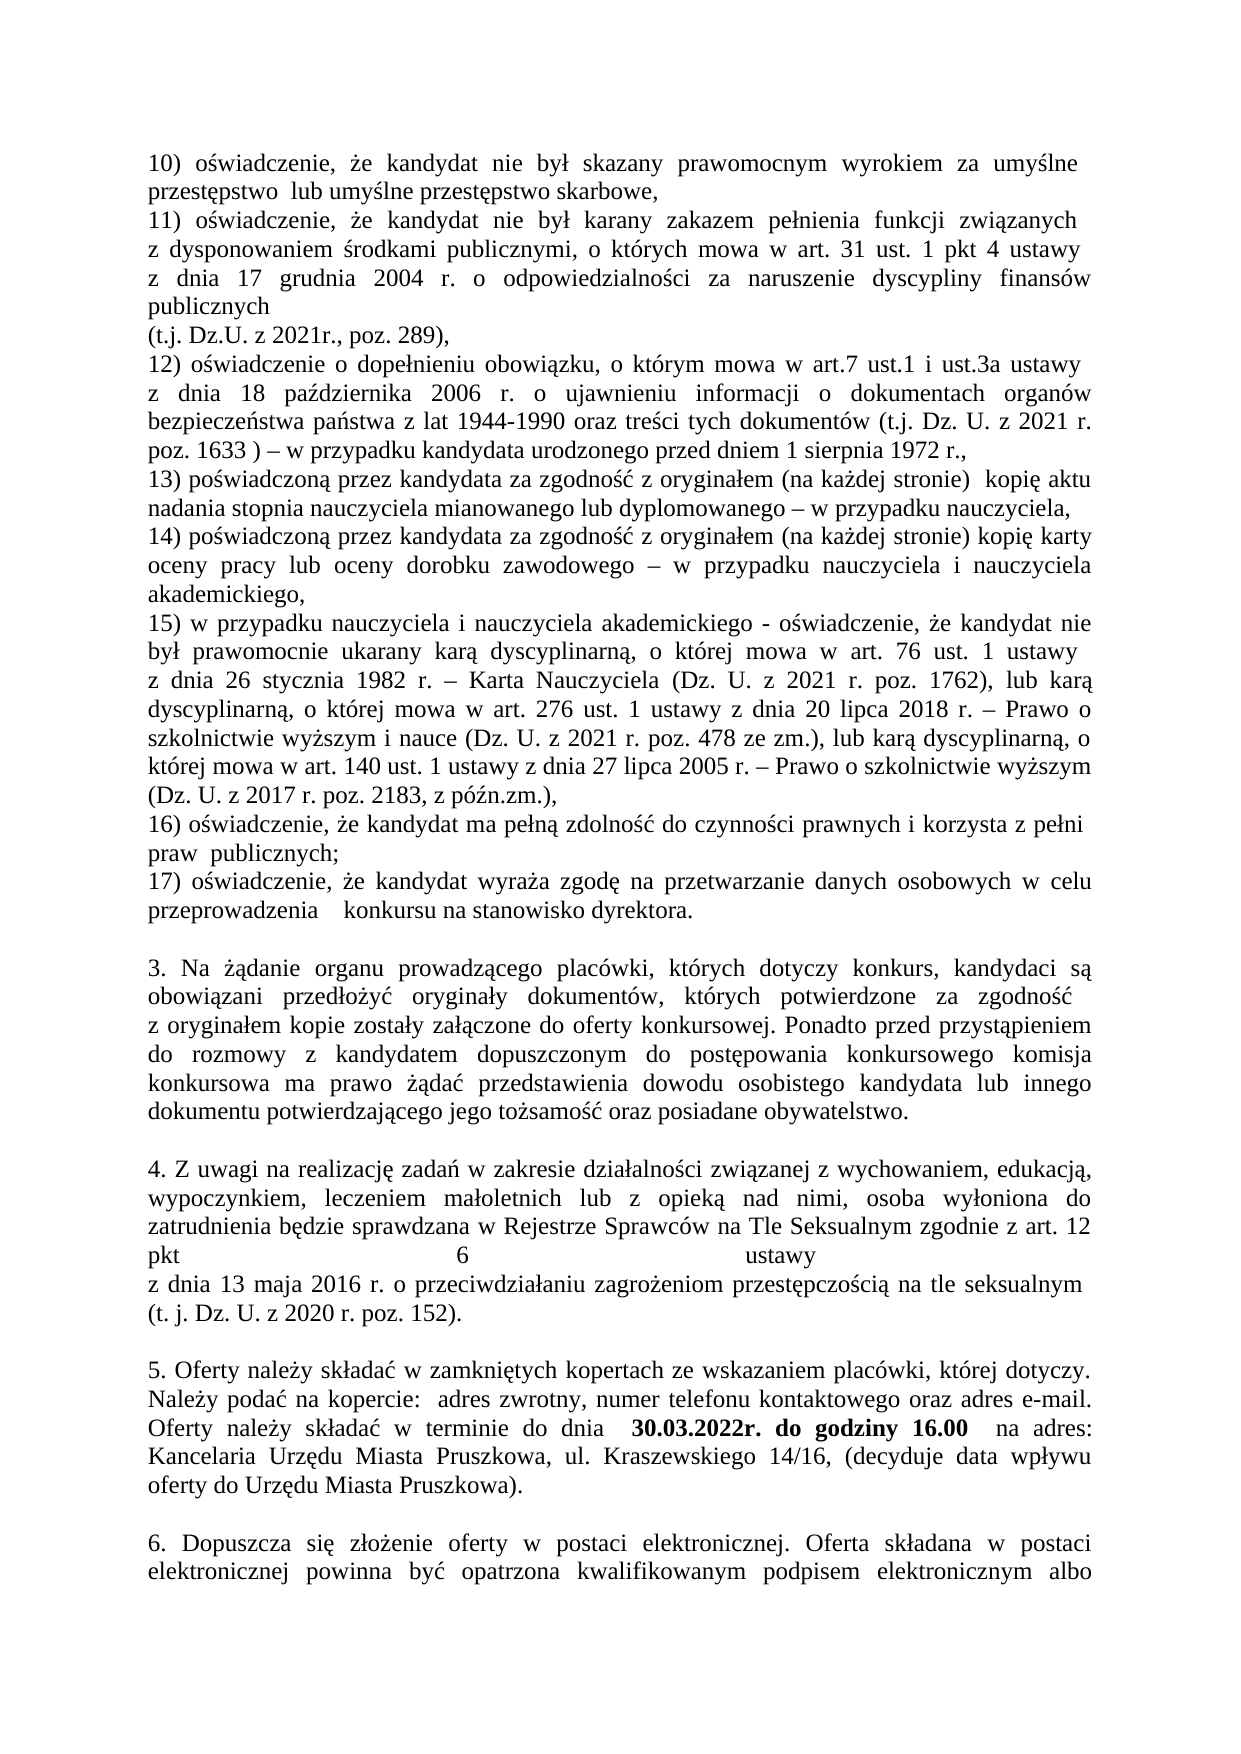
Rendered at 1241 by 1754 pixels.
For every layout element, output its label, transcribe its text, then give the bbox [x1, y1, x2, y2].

text 4. Z uwagi na realizację zadań w zakresie działalności związanej z wychowaniem, edukacją, wypoczynkiem, leczeniem małoletnich lub z opieką nad nimi, osoba wyłoniona do zatrudnienia będzie sprawdzana w Rejestrze Sprawców na Tle Seksualnym zgodnie z art. 12 pkt 6 ustawy z dnia 13 maja 2016 r. o przeciwdziałaniu zagrożeniom przestępczością na tle seksualnym (t. j. Dz. U. z 2020 r. poz. 152). [148, 1154, 1093, 1326]
text 17) oświadczenie, że kandydat wyraża zgodę na przetwarzanie danych osobowych w celu przeprowadzenia konkursu na stanowisko dyrektora. [148, 866, 1093, 924]
text 15) w przypadku nauczyciela i nauczyciela akademickiego - oświadczenie, że kandydat nie był prawomocnie ukarany karą dyscyplinarną, o której mowa w art. 76 ust. 1 ustawy z dnia 26 stycznia 1982 r. – Karta Nauczyciela (Dz. U. z 2021 r. poz. 1762), lub karą dyscyplinarną, o której mowa w art. 276 ust. 1 ustawy z dnia 20 lipca 2018 r. – Prawo o szkolnictwie wyższym i nauce (Dz. U. z 2021 r. poz. 478 ze zm.), lub karą dyscyplinarną, o której mowa w art. 140 ust. 1 ustawy z dnia 27 lipca 2005 r. – Prawo o szkolnictwie wyższym (Dz. U. z 2017 r. poz. 2183, z późn.zm.), [148, 608, 1093, 809]
text 11) oświadczenie, że kandydat nie był karany zakazem pełnienia funkcji związanych z dysponowaniem środkami publicznymi, o których mowa w art. 31 ust. 1 pkt 4 ustawy z dnia 17 grudnia 2004 r. o odpowiedzialności za naruszenie dyscypliny finansów publicznych (t.j. Dz.U. z 2021r., poz. 289), [148, 205, 1093, 349]
text 16) oświadczenie, że kandydat ma pełną zdolność do czynności prawnych i korzysta z pełni praw publicznych; [148, 809, 1093, 866]
text 13) poświadczoną przez kandydata za zgodność z oryginałem (na każdej stronie) kopię aktu nadania stopnia nauczyciela mianowanego lub dyplomowanego – w przypadku nauczyciela, [148, 464, 1093, 521]
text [148, 1528, 1093, 1585]
text 3. Na żądanie organu prowadzącego placówki, których dotyczy konkurs, kandydaci są obowiązani przedłożyć oryginały dokumentów, których potwierdzone za zgodność z oryginałem kopie zostały załączone do oferty konkursowej. Ponadto przed przystąpieniem do rozmowy z kandydatem dopuszczonym do postępowania konkursowego komisja konkursowa ma prawo żądać przedstawienia dowodu osobistego kandydata lub innego dokumentu potwierdzającego jego tożsamość oraz posiadane obywatelstwo. [148, 953, 1093, 1125]
text 10) oświadczenie, że kandydat nie był skazany prawomocnym wyrokiem za umyślne przestępstwo lub umyślne przestępstwo skarbowe, [148, 148, 1093, 205]
text 5. Oferty należy składać w zamkniętych kopertach ze wskazaniem placówki, której dotyczy. Należy podać na kopercie: adres zwrotny, numer telefonu kontaktowego oraz adres e-mail. Oferty należy składać w terminie do dnia 30.03.2022r. do godziny 16.00 na adres: Kancelaria Urzędu Miasta Pruszkowa, ul. Kraszewskiego 14/16, (decyduje data wpływu oferty do Urzędu Miasta Pruszkowa). [148, 1355, 1093, 1499]
text 14) poświadczoną przez kandydata za zgodność z oryginałem (na każdej stronie) kopię karty oceny pracy lub oceny dorobku zawodowego – w przypadku nauczyciela i nauczyciela akademickiego, [148, 521, 1093, 608]
text 12) oświadczenie o dopełnieniu obowiązku, o którym mowa w art.7 ust.1 i ust.3a ustawy z dnia 18 października 2006 r. o ujawnieniu informacji o dokumentach organów bezpieczeństwa państwa z lat 1944-1990 oraz treści tych dokumentów (t.j. Dz. U. z 2021 r. poz. 1633 ) – w przypadku kandydata urodzonego przed dniem 1 sierpnia 1972 r., [148, 349, 1093, 464]
